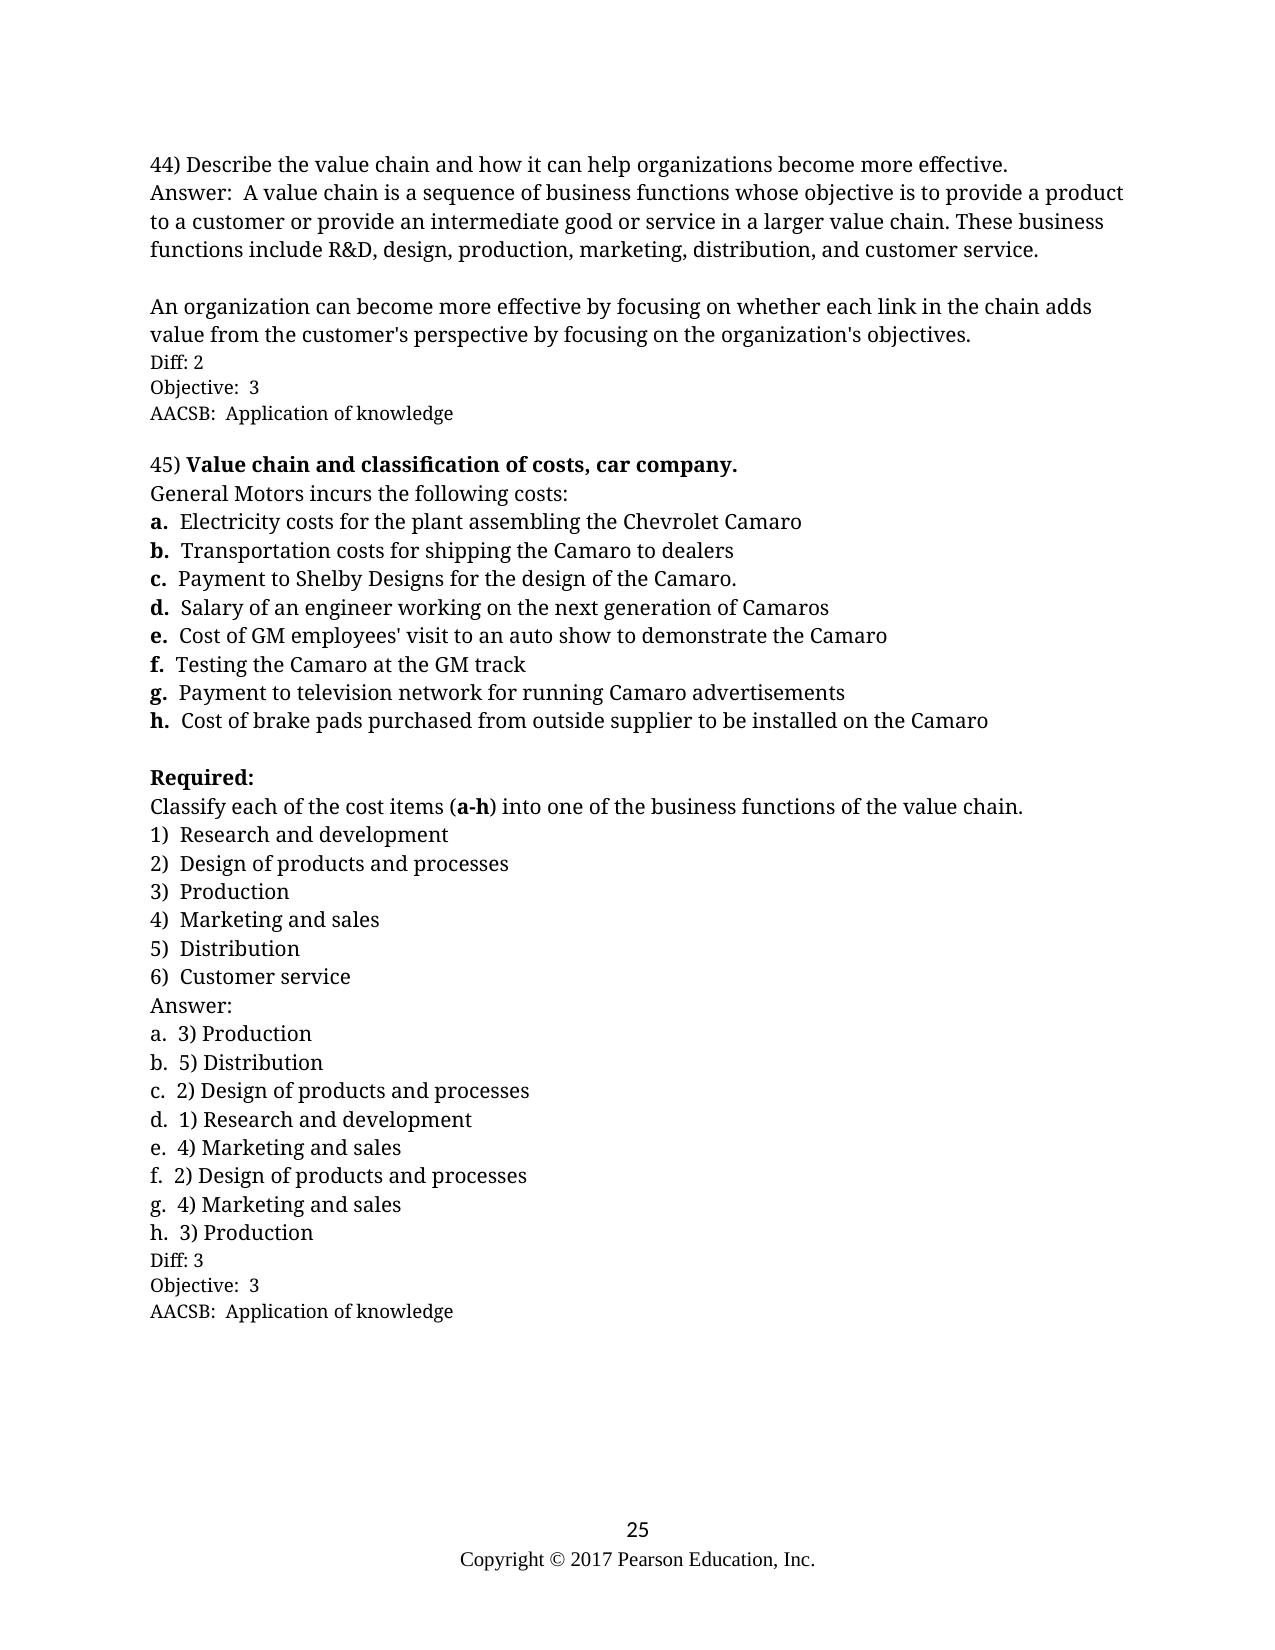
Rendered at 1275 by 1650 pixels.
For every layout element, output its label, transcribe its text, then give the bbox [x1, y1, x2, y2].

text AACSB: Application of knowledge [150, 400, 1125, 426]
text 2) Design of products and processes [150, 849, 1125, 877]
text 3) Production [150, 877, 1125, 906]
text 4) Marketing and sales [150, 906, 1125, 934]
text 5) Distribution [150, 934, 1125, 962]
text d. 1) Research and development [150, 1105, 1125, 1133]
text c. 2) Design of products and processes [150, 1076, 1125, 1105]
text Answer: A value chain is a sequence of business functions whose objective is to provide a product to a customer or provide an intermediate good or service in a larger value chain. These business functions include R&D, design, production, marketing, distribution, and customer service. [150, 178, 1125, 264]
text e. 4) Marketing and sales [150, 1133, 1125, 1162]
text 44) Describe the value chain and how it can help organizations become more effective. [150, 150, 1125, 178]
text 45) Value chain and classification of costs, car company. [150, 451, 1125, 479]
text AACSB: Application of knowledge [150, 1298, 1125, 1323]
text e. Cost of GM employees' visit to an auto show to demonstrate the Camaro [150, 621, 1125, 650]
text 1) Research and development [150, 820, 1125, 849]
text a. 3) Production [150, 1019, 1125, 1048]
text h. 3) Production [150, 1218, 1125, 1247]
text f. Testing the Camaro at the GM track [150, 650, 1125, 678]
text Required: [150, 763, 1125, 792]
text h. Cost of brake pads purchased from outside supplier to be installed on the Camaro [150, 707, 1125, 735]
text b. Transportation costs for shipping the Camaro to dealers [150, 536, 1125, 564]
text 6) Customer service [150, 962, 1125, 991]
text General Motors incurs the following costs: [150, 479, 1125, 507]
text Objective: 3 [150, 374, 1125, 400]
text a. Electricity costs for the plant assembling the Chevrolet Camaro [150, 507, 1125, 536]
text Diff: 2 [150, 349, 1125, 374]
text b. 5) Distribution [150, 1048, 1125, 1076]
text Classify each of the cost items (a-h) into one of the business functions of the value chain. [150, 792, 1125, 820]
text f. 2) Design of products and processes [150, 1162, 1125, 1190]
text c. Payment to Shelby Designs for the design of the Camaro. [150, 564, 1125, 593]
text g. 4) Marketing and sales [150, 1190, 1125, 1218]
text g. Payment to television network for running Camaro advertisements [150, 678, 1125, 707]
text d. Salary of an engineer working on the next generation of Camaros [150, 593, 1125, 621]
text Objective: 3 [150, 1272, 1125, 1298]
text Diff: 3 [150, 1247, 1125, 1272]
text An organization can become more effective by focusing on whether each link in the chain adds value from the customer's perspective by focusing on the organization's objectives. [150, 292, 1125, 349]
text Answer: [150, 991, 1125, 1019]
